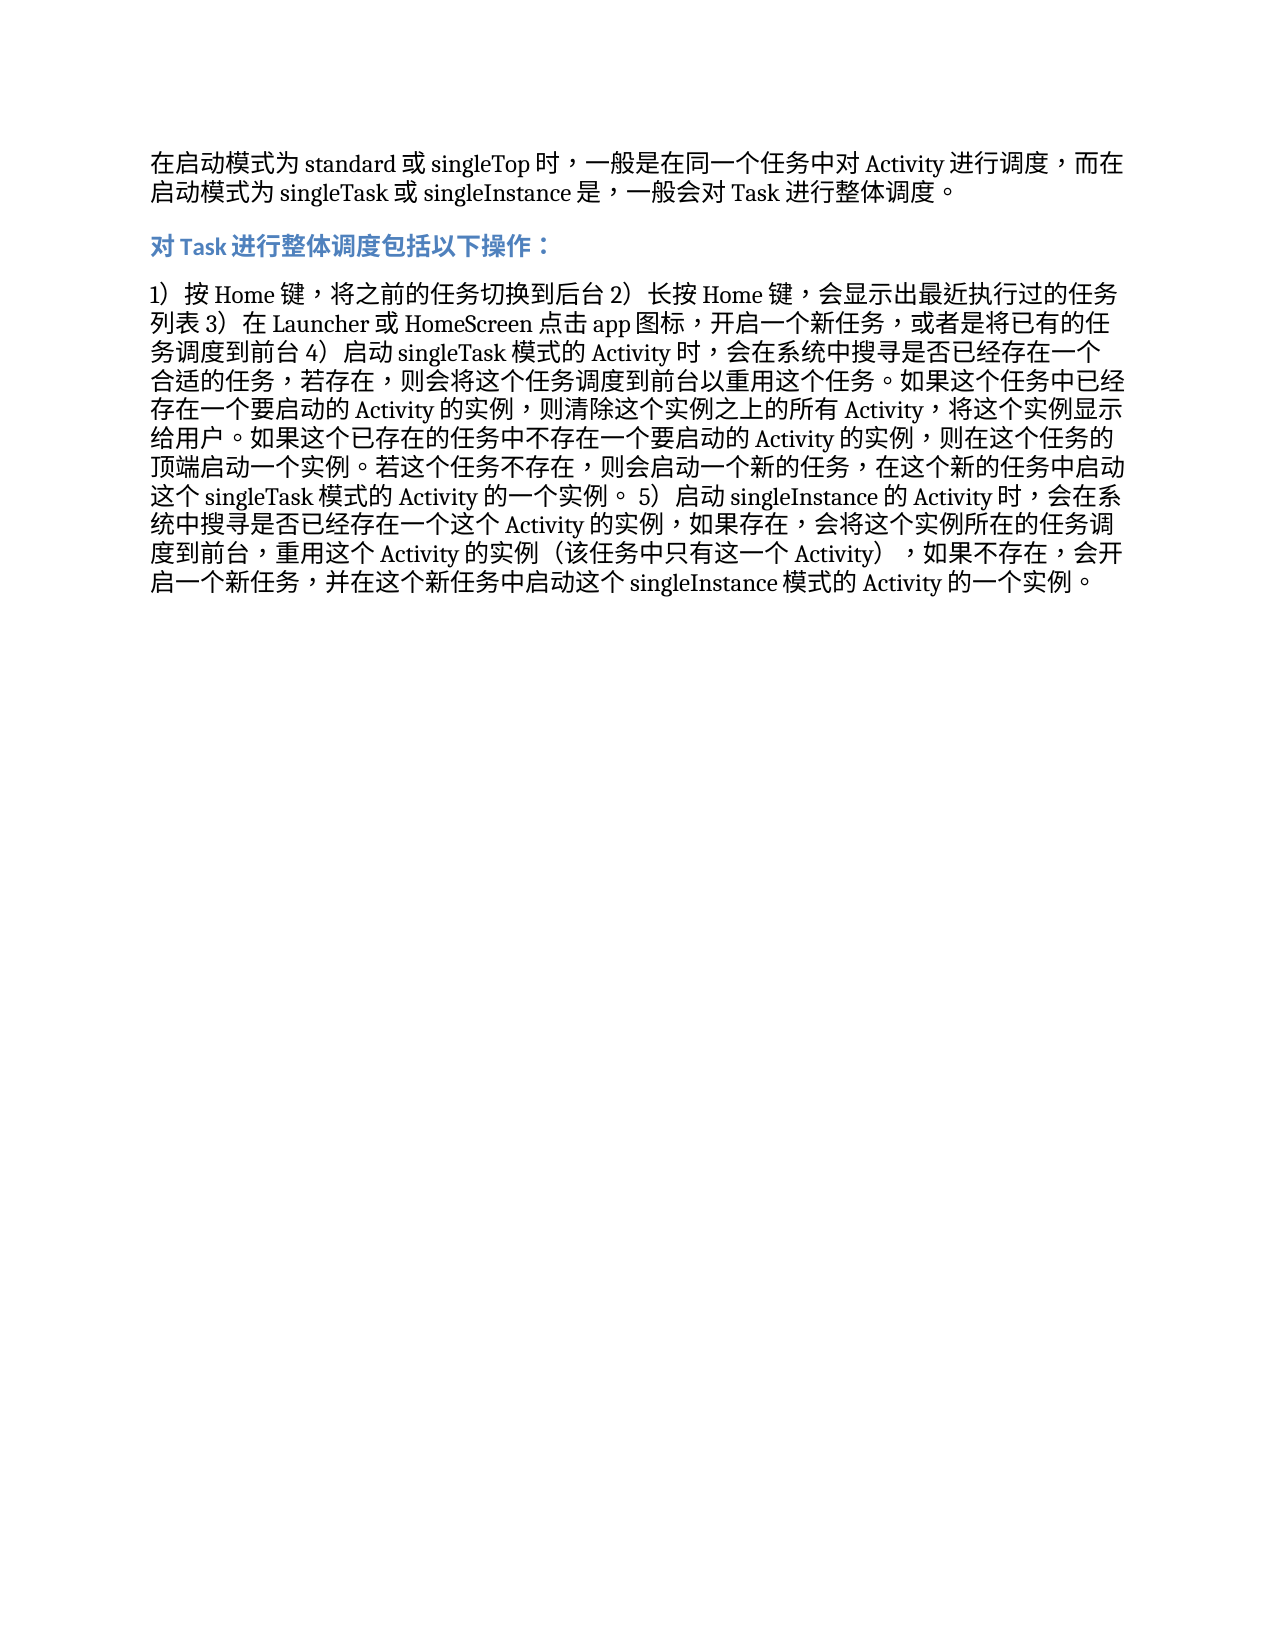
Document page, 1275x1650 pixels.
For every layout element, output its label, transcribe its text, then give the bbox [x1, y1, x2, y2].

text 1）按Home键，将之前的任务切换到后台 2）长按Home键，会显示出最近执行过的任务列表 3）在Launcher或HomeScreen点击app图标，开启一个新任务，或者是将已有的任务调度到前台 4）启动singleTask模式的Activity时，会在系统中搜寻是否已经存在一个合适的任务，若存在，则会将这个任务调度到前台以重用这个任务。如果这个任务中已经存在一个要启动的Activity的实例，则清除这个实例之上的所有Activity，将这个实例显示给用户。如果这个已存在的任务中不存在一个要启动的Activity的实例，则在这个任务的顶端启动一个实例。若这个任务不存在，则会启动一个新的任务，在这个新的任务中启动这个singleTask模式的Activity的一个实例。 5）启动singleInstance的Activity时，会在系统中搜寻是否已经存在一个这个Activity的实例，如果存在，会将这个实例所在的任务调度到前台，重用这个Activity的实例（该任务中只有这一个Activity），如果不存在，会开启一个新任务，并在这个新任务中启动这个singleInstance模式的Activity的一个实例。 [150, 281, 1125, 597]
subtitle 对Task进行整体调度包括以下操作： [150, 228, 1125, 262]
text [150, 150, 1125, 207]
